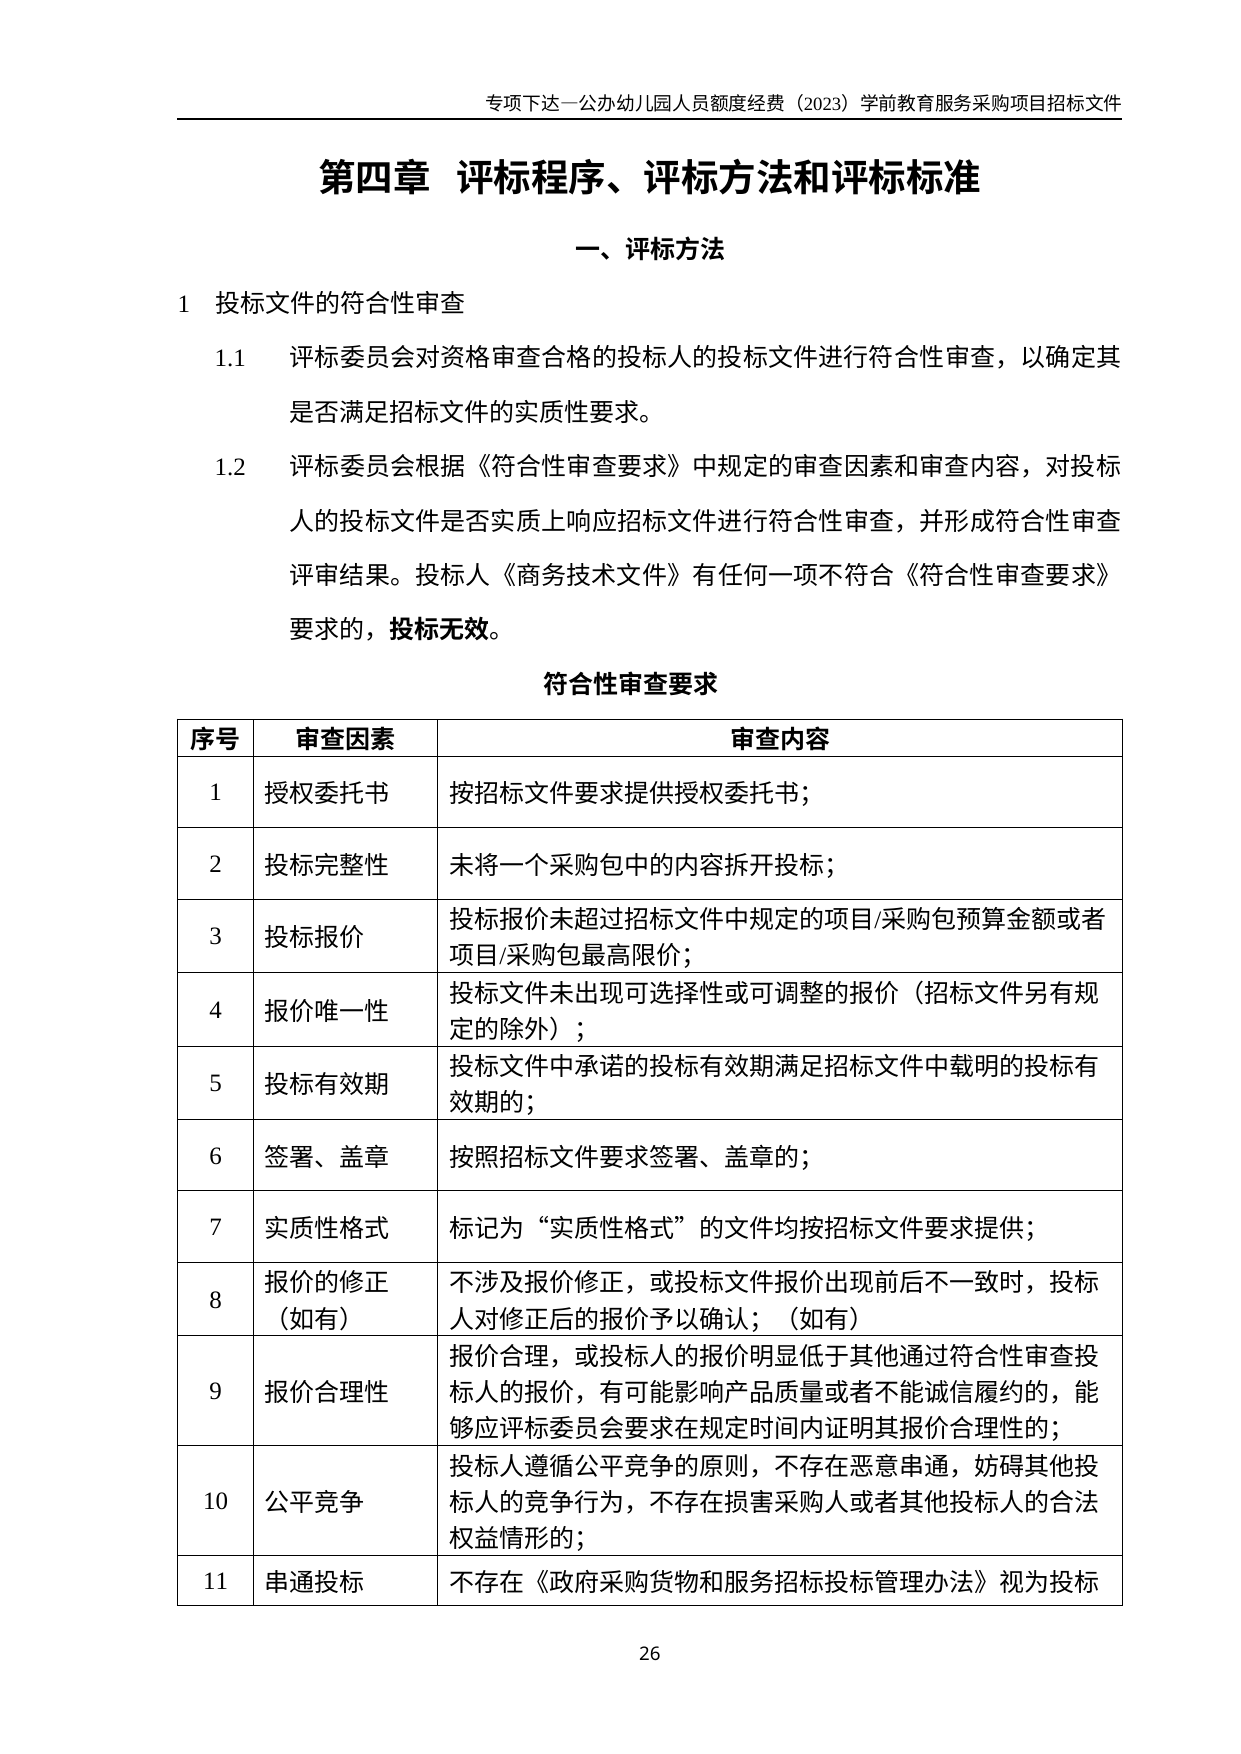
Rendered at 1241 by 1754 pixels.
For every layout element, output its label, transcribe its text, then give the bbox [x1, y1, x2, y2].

table_cell 标记为“实质性格式”的文件均按招标文件要求提供； [438, 1191, 1122, 1262]
table_cell 11 [178, 1556, 253, 1605]
table_cell 报价唯一性 [254, 973, 437, 1046]
table_cell 报价合理性 [254, 1336, 437, 1445]
table_cell 按招标文件要求提供授权委托书； [438, 757, 1122, 827]
table_cell 报价合理，或投标人的报价明显低于其他通过符合性审查投标人的报价，有可能影响产品质量或者不能诚信履约的，能够应评标委员会要求在规定时间内证明其报价合理性的； [438, 1336, 1122, 1445]
list 评标委员会根据《符合性审查要求》中规定的审查因素和审查内容，对投标人的投标文件是否实质上响应招标文件进行符合性审查，并形成符合性审查评审结果。投标人《商务技术文件》有任何一项不符合《符合性审查要求》要求的，投标无效。 [214, 447, 1122, 646]
list 投标文件的符合性审查 [177, 283, 1122, 320]
table_header 审查因素 [254, 720, 437, 756]
table_cell 签署、盖章 [254, 1120, 437, 1190]
table_cell 未将一个采购包中的内容拆开投标； [438, 828, 1122, 898]
table_cell 授权委托书 [254, 757, 437, 827]
table_cell 9 [178, 1336, 253, 1445]
table_cell 串通投标 [254, 1556, 437, 1605]
table_cell 实质性格式 [254, 1191, 437, 1262]
table_cell 投标完整性 [254, 828, 437, 898]
table_cell 报价的修正（如有） [254, 1263, 437, 1335]
table_cell 6 [178, 1120, 253, 1190]
table_cell 投标文件未出现可选择性或可调整的报价（招标文件另有规定的除外）； [438, 973, 1122, 1046]
table_cell 不涉及报价修正，或投标文件报价出现前后不一致时，投标人对修正后的报价予以确认；（如有） [438, 1263, 1122, 1335]
text 一、评标方法 [177, 229, 1122, 265]
table_cell 投标文件中承诺的投标有效期满足招标文件中载明的投标有效期的； [438, 1047, 1122, 1119]
text 符合性审查要求 [140, 664, 1122, 700]
table_cell 投标有效期 [254, 1047, 437, 1119]
table_cell 10 [178, 1446, 253, 1555]
text 第四章 评标程序、评标方法和评标标准 [177, 148, 1122, 202]
table_cell 2 [178, 828, 253, 898]
table_cell 4 [178, 973, 253, 1046]
table_header 序号 [178, 720, 253, 756]
table_cell 按照招标文件要求签署、盖章的； [438, 1120, 1122, 1190]
table_cell 3 [178, 900, 253, 972]
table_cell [438, 1556, 1122, 1605]
table_cell 8 [178, 1263, 253, 1335]
table_cell 投标报价 [254, 900, 437, 972]
table_cell 5 [178, 1047, 253, 1119]
table_cell 公平竞争 [254, 1446, 437, 1555]
table_header 审查内容 [438, 720, 1122, 756]
table_cell 7 [178, 1191, 253, 1262]
table_cell 投标报价未超过招标文件中规定的项目/采购包预算金额或者项目/采购包最高限价； [438, 900, 1122, 972]
list 评标委员会对资格审查合格的投标人的投标文件进行符合性审查，以确定其是否满足招标文件的实质性要求。 [214, 338, 1122, 428]
table_cell 投标人遵循公平竞争的原则，不存在恶意串通，妨碍其他投标人的竞争行为，不存在损害采购人或者其他投标人的合法权益情形的； [438, 1446, 1122, 1555]
table_cell 1 [178, 757, 253, 827]
